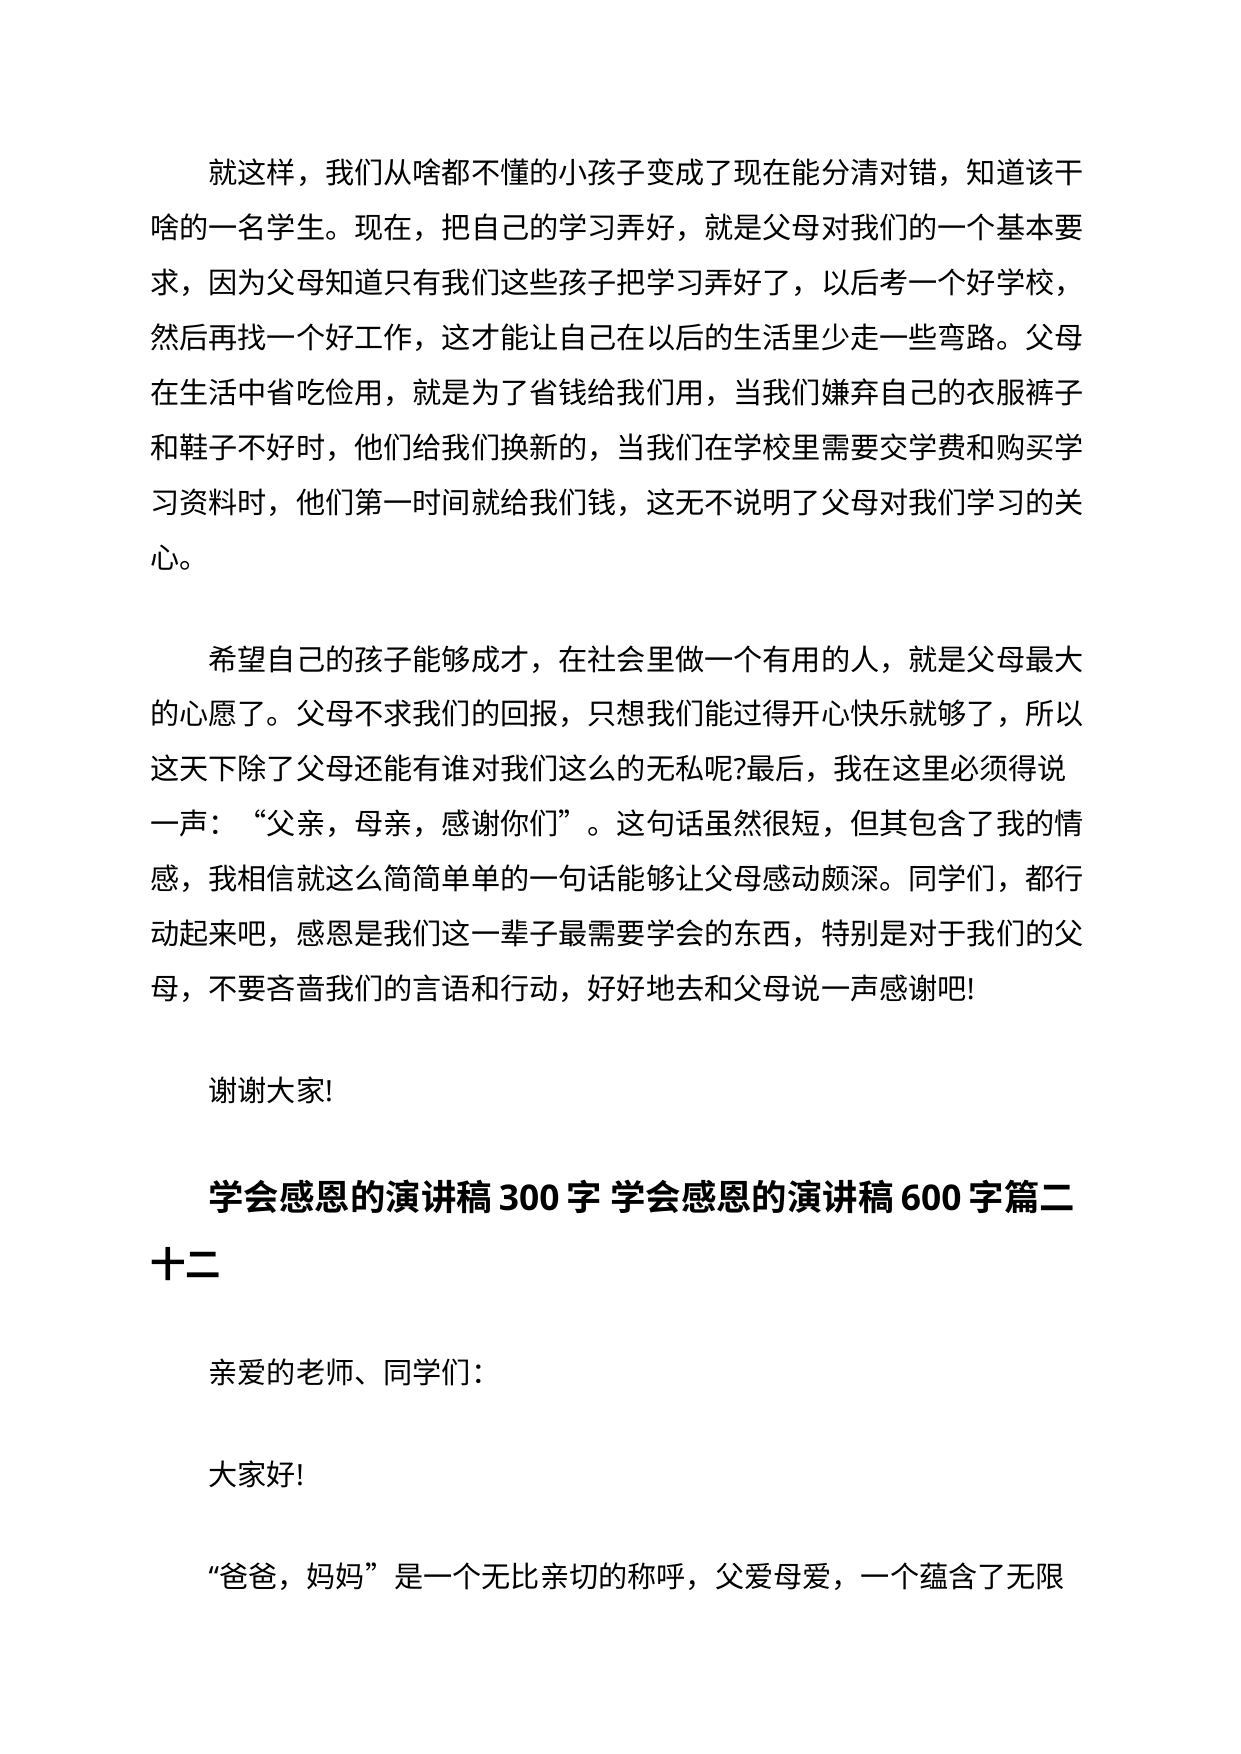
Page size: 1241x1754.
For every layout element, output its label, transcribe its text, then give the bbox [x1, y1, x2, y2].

text 谢谢大家! [150, 1067, 1090, 1110]
text 希望自己的孩子能够成才，在社会里做一个有用的人，就是父母最大的心愿了。父母不求我们的回报，只想我们能过得开心快乐就够了，所以这天下除了父母还能有谁对我们这么的无私呢?最后，我在这里必须得说一声：“父亲，母亲，感谢你们”。这句话虽然很短，但其包含了我的情感，我相信就这么简简单单的一句话能够让父母感动颇深。同学们，都行动起来吧，感恩是我们这一辈子最需要学会的东西，特别是对于我们的父母，不要吝啬我们的言语和行动，好好地去和父母说一声感谢吧! [150, 636, 1090, 1008]
text 大家好! [150, 1451, 1090, 1494]
text 学会感恩的演讲稿300字 学会感恩的演讲稿600字篇二十二 [150, 1169, 1090, 1287]
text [150, 1553, 1090, 1596]
text 就这样，我们从啥都不懂的小孩子变成了现在能分清对错，知道该干啥的一名学生。现在，把自己的学习弄好，就是父母对我们的一个基本要求，因为父母知道只有我们这些孩子把学习弄好了，以后考一个好学校，然后再找一个好工作，这才能让自己在以后的生活里少走一些弯路。父母在生活中省吃俭用，就是为了省钱给我们用，当我们嫌弃自己的衣服裤子和鞋子不好时，他们给我们换新的，当我们在学校里需要交学费和购买学习资料时，他们第一时间就给我们钱，这无不说明了父母对我们学习的关心。 [150, 150, 1090, 577]
text 亲爱的老师、同学们： [150, 1349, 1090, 1392]
